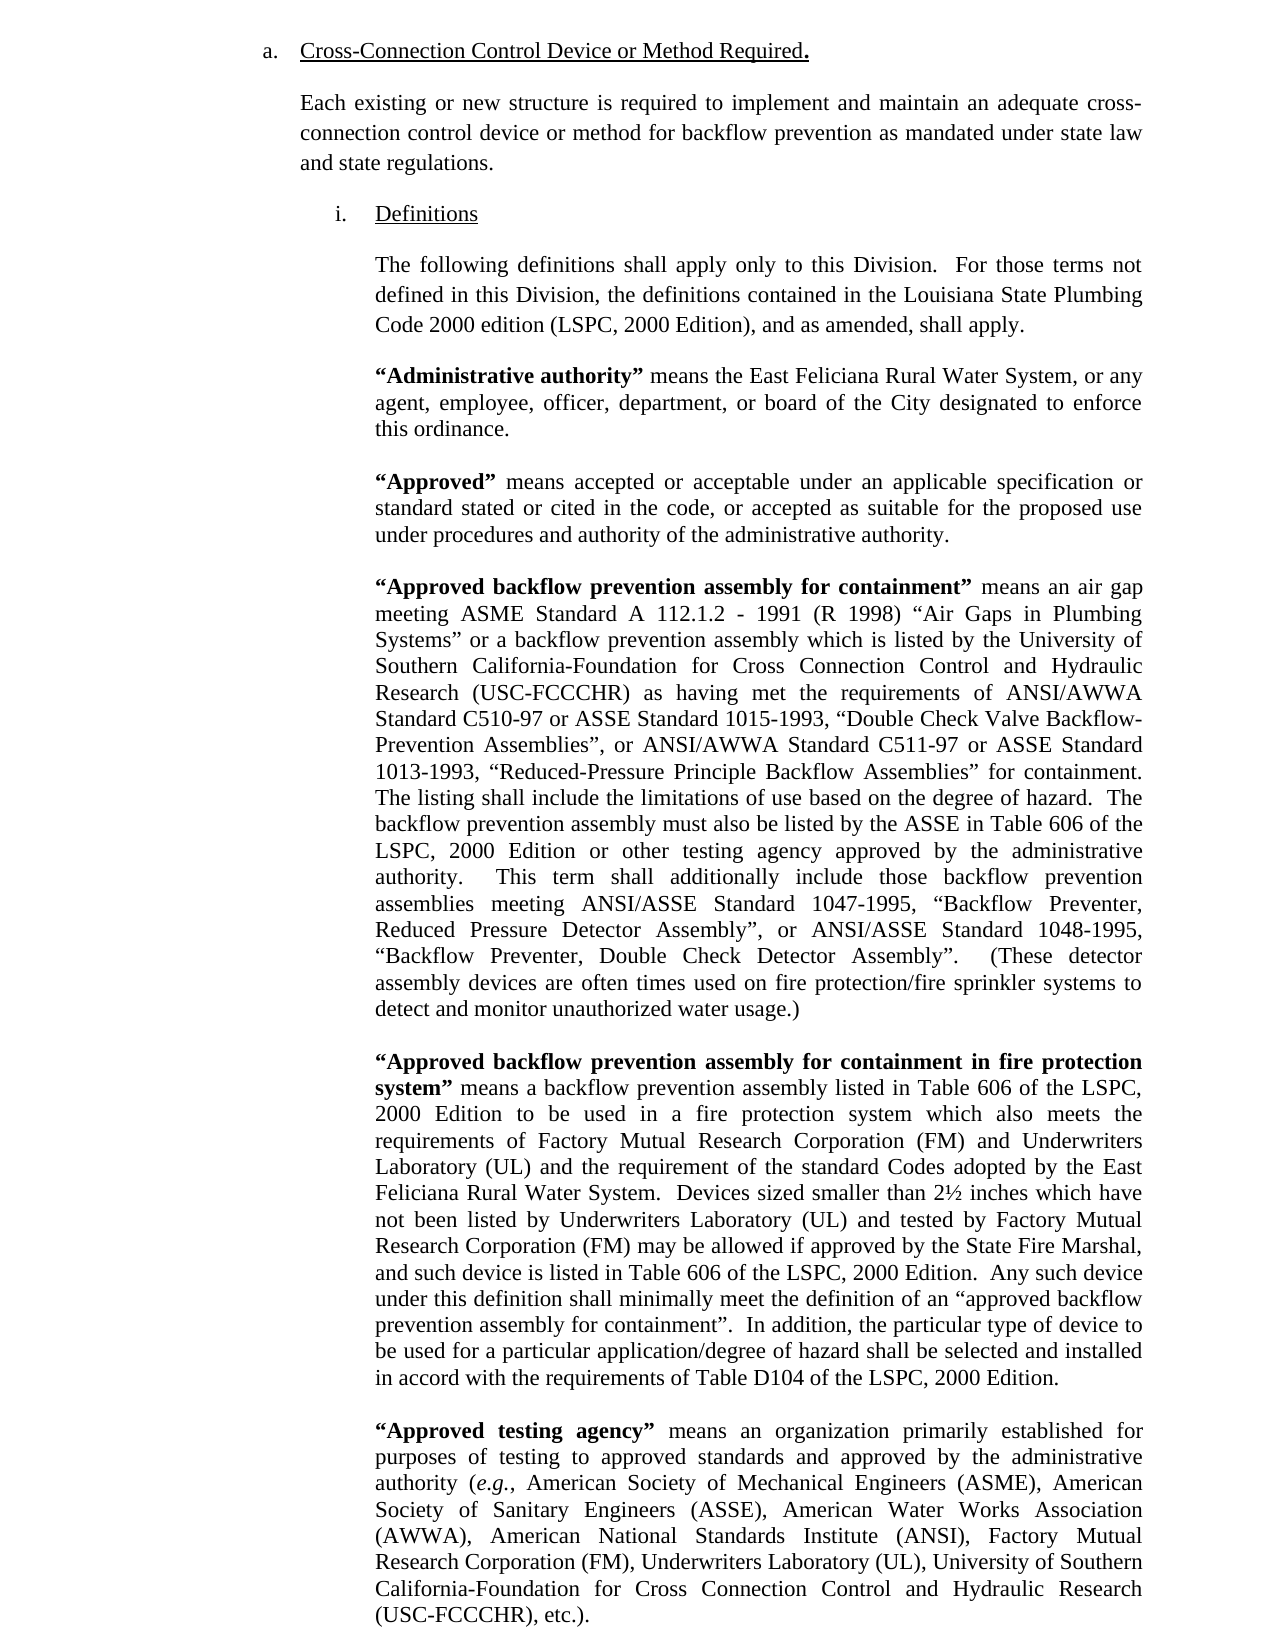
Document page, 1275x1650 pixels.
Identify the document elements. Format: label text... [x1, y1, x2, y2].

text Each existing or new structure is required to implement and maintain an adequate cross-connection control device or method for backflow prevention as mandated under state law and state regulations. [300, 88, 1144, 175]
list “Approved” means accepted or acceptable under an applicable specification or standard stated or cited in the code, or accepted as suitable for the proposed use under procedures and authority of the administrative authority. [375, 468, 1144, 547]
text The following definitions shall apply only to this Division. For those terms not defined in this Division, the definitions contained in the Louisiana State Plumbing Code 2000 edition (LSPC, 2000 Edition), and as amended, shall apply. [375, 251, 1144, 338]
list “Approved backflow prevention assembly for containment” means an air gap meeting ASME Standard A 112.1.2 - 1991 (R 1998) “Air Gaps in Plumbing Systems” or a backflow prevention assembly which is listed by the University of Southern California-Foundation for Cross Connection Control and Hydraulic Research (USC-FCCCHR) as having met the requirements of ANSI/AWWA Standard C510-97 or ASSE Standard 1015-1993, “Double Check Valve Backflow-Prevention Assemblies”, or ANSI/AWWA Standard C511-97 or ASSE Standard 1013-1993, “Reduced-Pressure Principle Backflow Assemblies” for containment. The listing shall include the limitations of use based on the degree of hazard. The backflow prevention assembly must also be listed by the ASSE in Table 606 of the LSPC, 2000 Edition or other testing agency approved by the administrative authority. This term shall additionally include those backflow prevention assemblies meeting ANSI/ASSE Standard 1047-1995, “Backflow Preventer, Reduced Pressure Detector Assembly”, or ANSI/ASSE Standard 1048-1995, “Backflow Preventer, Double Check Detector Assembly”. (These detector assembly devices are often times used on fire protection/fire sprinkler systems to detect and monitor unauthorized water usage.) [375, 573, 1144, 1021]
list “Approved backflow prevention assembly for containment in fire protection system” means a backflow prevention assembly listed in Table 606 of the LSPC, 2000 Edition to be used in a fire protection system which also meets the requirements of Factory Mutual Research Corporation (FM) and Underwriters Laboratory (UL) and the requirement of the standard Codes adopted by the East Feliciana Rural Water System. Devices sized smaller than 2½ inches which have not been listed by Underwriters Laboratory (UL) and tested by Factory Mutual Research Corporation (FM) may be allowed if approved by the State Fire Marshal, and such device is listed in Table 606 of the LSPC, 2000 Edition. Any such device under this definition shall minimally meet the definition of an “approved backflow prevention assembly for containment”. In addition, the particular type of device to be used for a particular application/degree of hazard shall be selected and installed in accord with the requirements of Table D104 of the LSPC, 2000 Edition. [375, 1048, 1144, 1390]
list “Approved testing agency” means an organization primarily established for purposes of testing to approved standards and approved by the administrative authority (e.g., American Society of Mechanical Engineers (ASME), American Society of Sanitary Engineers (ASSE), American Water Works Association (AWWA), American National Standards Institute (ANSI), Factory Mutual Research Corporation (FM), Underwriters Laboratory (UL), University of Southern California-Foundation for Cross Connection Control and Hydraulic Research (USC-FCCCHR), etc.). [375, 1417, 1144, 1627]
list Cross-Connection Control Device or Method Required. [262, 37, 1144, 64]
list “Administrative authority” means the East Feliciana Rural Water System, or any agent, employee, officer, department, or board of the City designated to enforce this ordinance. [375, 362, 1144, 442]
list Definitions [347, 200, 1144, 226]
